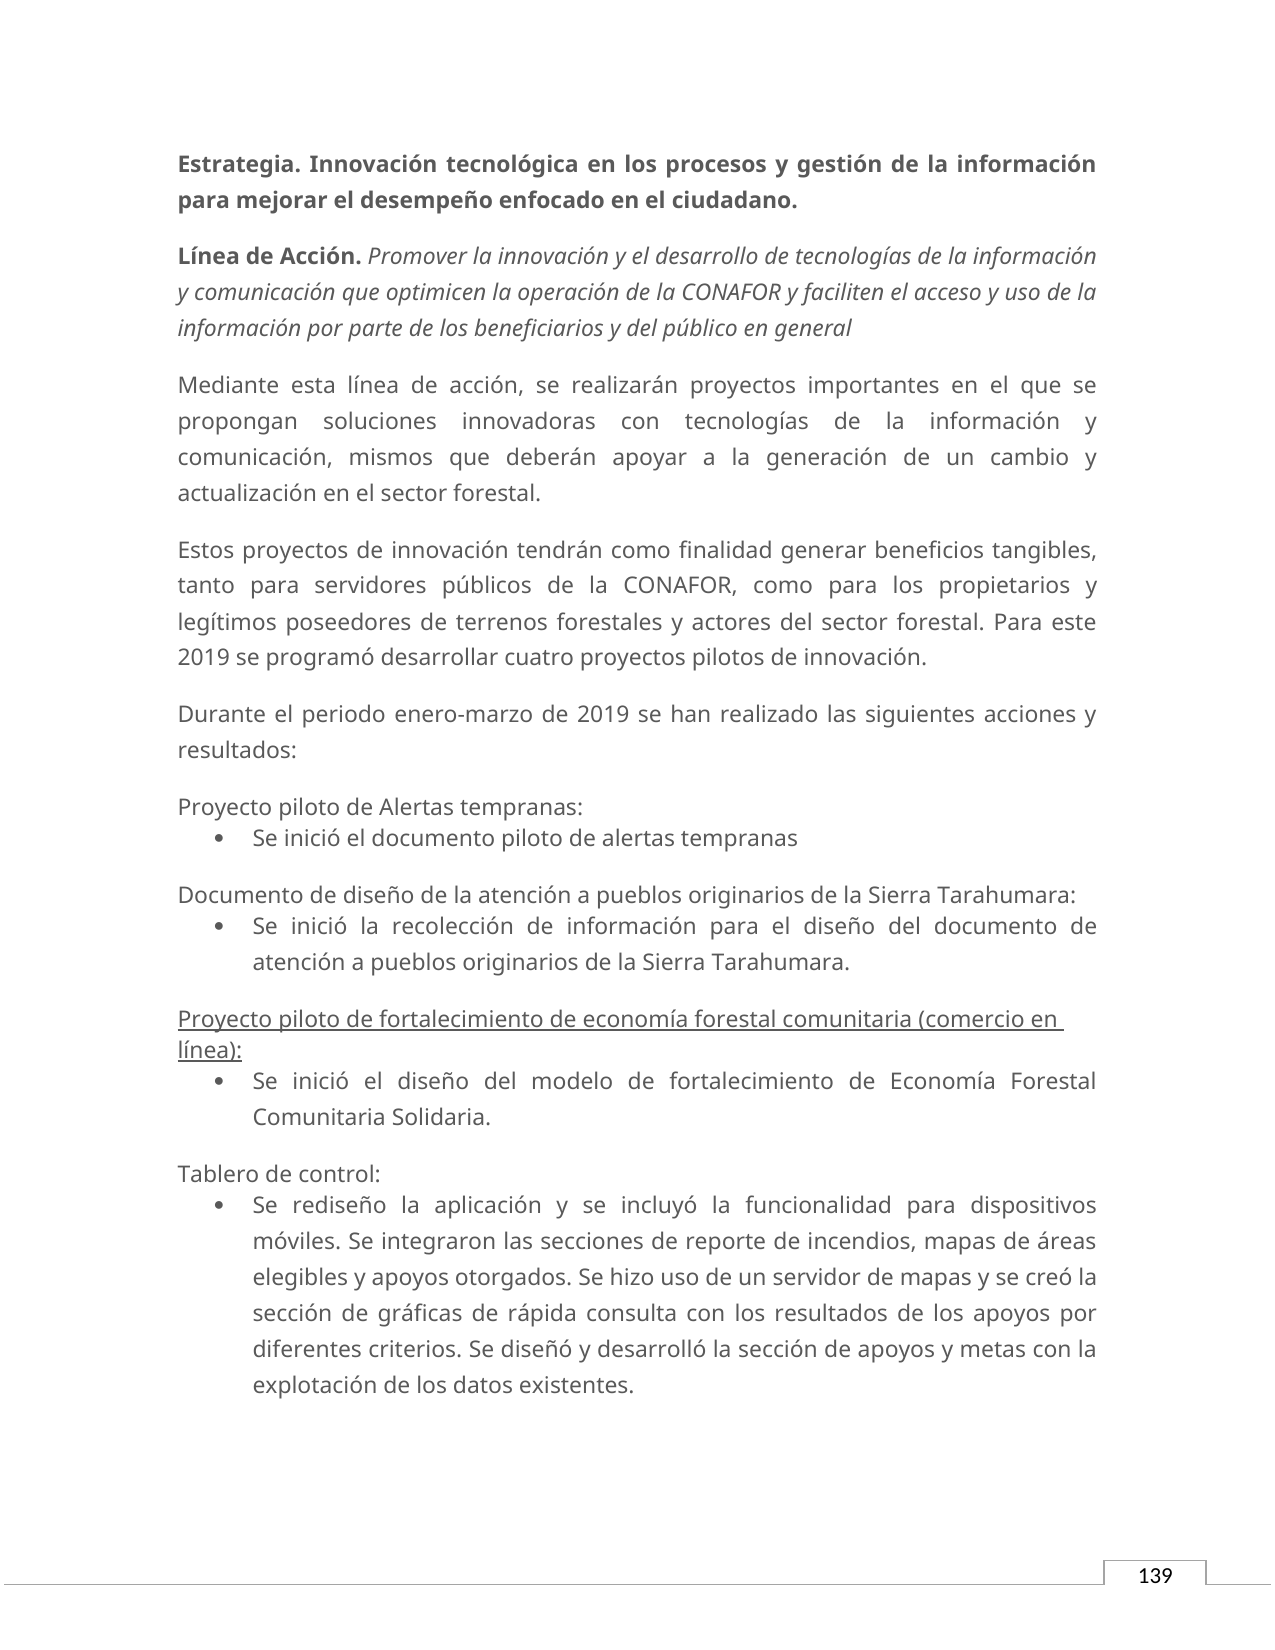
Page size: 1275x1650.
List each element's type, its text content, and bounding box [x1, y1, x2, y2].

text Mediante esta línea de acción, se realizarán proyectos importantes en el que se propongan soluciones innovadoras con tecnologías de la información y comunicación, mismos que deberán apoyar a la generación de un cambio y actualización en el sector forestal. [177, 369, 1098, 508]
text Proyecto piloto de Alertas tempranas: [177, 791, 1098, 822]
text Tablero de control: [177, 1158, 1098, 1189]
list Se inició la recolección de información para el diseño del documento de atención a pueblos originarios de la Sierra Tarahumara. [215, 910, 1098, 977]
list Se inició el diseño del modelo de fortalecimiento de Economía Forestal Comunitaria Solidaria. [215, 1065, 1098, 1132]
text Línea de Acción. Promover la innovación y el desarrollo de tecnologías de la información y comunicación que optimicen la operación de la CONAFOR y faciliten el acceso y uso de la información por parte de los beneficiarios y del público en general [177, 240, 1098, 343]
list Se inició el documento piloto de alertas tempranas [215, 822, 1098, 853]
list Se rediseño la aplicación y se incluyó la funcionalidad para dispositivos móviles. Se integraron las secciones de reporte de incendios, mapas de áreas elegibles y apoyos otorgados. Se hizo uso de un servidor de mapas y se creó la sección de gráficas de rápida consulta con los resultados de los apoyos por diferentes criterios. Se diseñó y desarrolló la sección de apoyos y metas con la explotación de los datos existentes. [215, 1189, 1098, 1400]
text Proyecto piloto de fortalecimiento de economía forestal comunitaria (comercio en línea): [177, 1003, 1098, 1065]
text Estrategia. Innovación tecnológica en los procesos y gestión de la información para mejorar el desempeño enfocado en el ciudadano. [177, 148, 1098, 215]
text Documento de diseño de la atención a pueblos originarios de la Sierra Tarahumara: [177, 879, 1098, 910]
text Estos proyectos de innovación tendrán como finalidad generar beneficios tangibles, tanto para servidores públicos de la CONAFOR, como para los propietarios y legítimos poseedores de terrenos forestales y actores del sector forestal. Para este 2019 se programó desarrollar cuatro proyectos pilotos de innovación. [177, 533, 1098, 673]
text Durante el periodo enero-marzo de 2019 se han realizado las siguientes acciones y resultados: [177, 698, 1098, 765]
